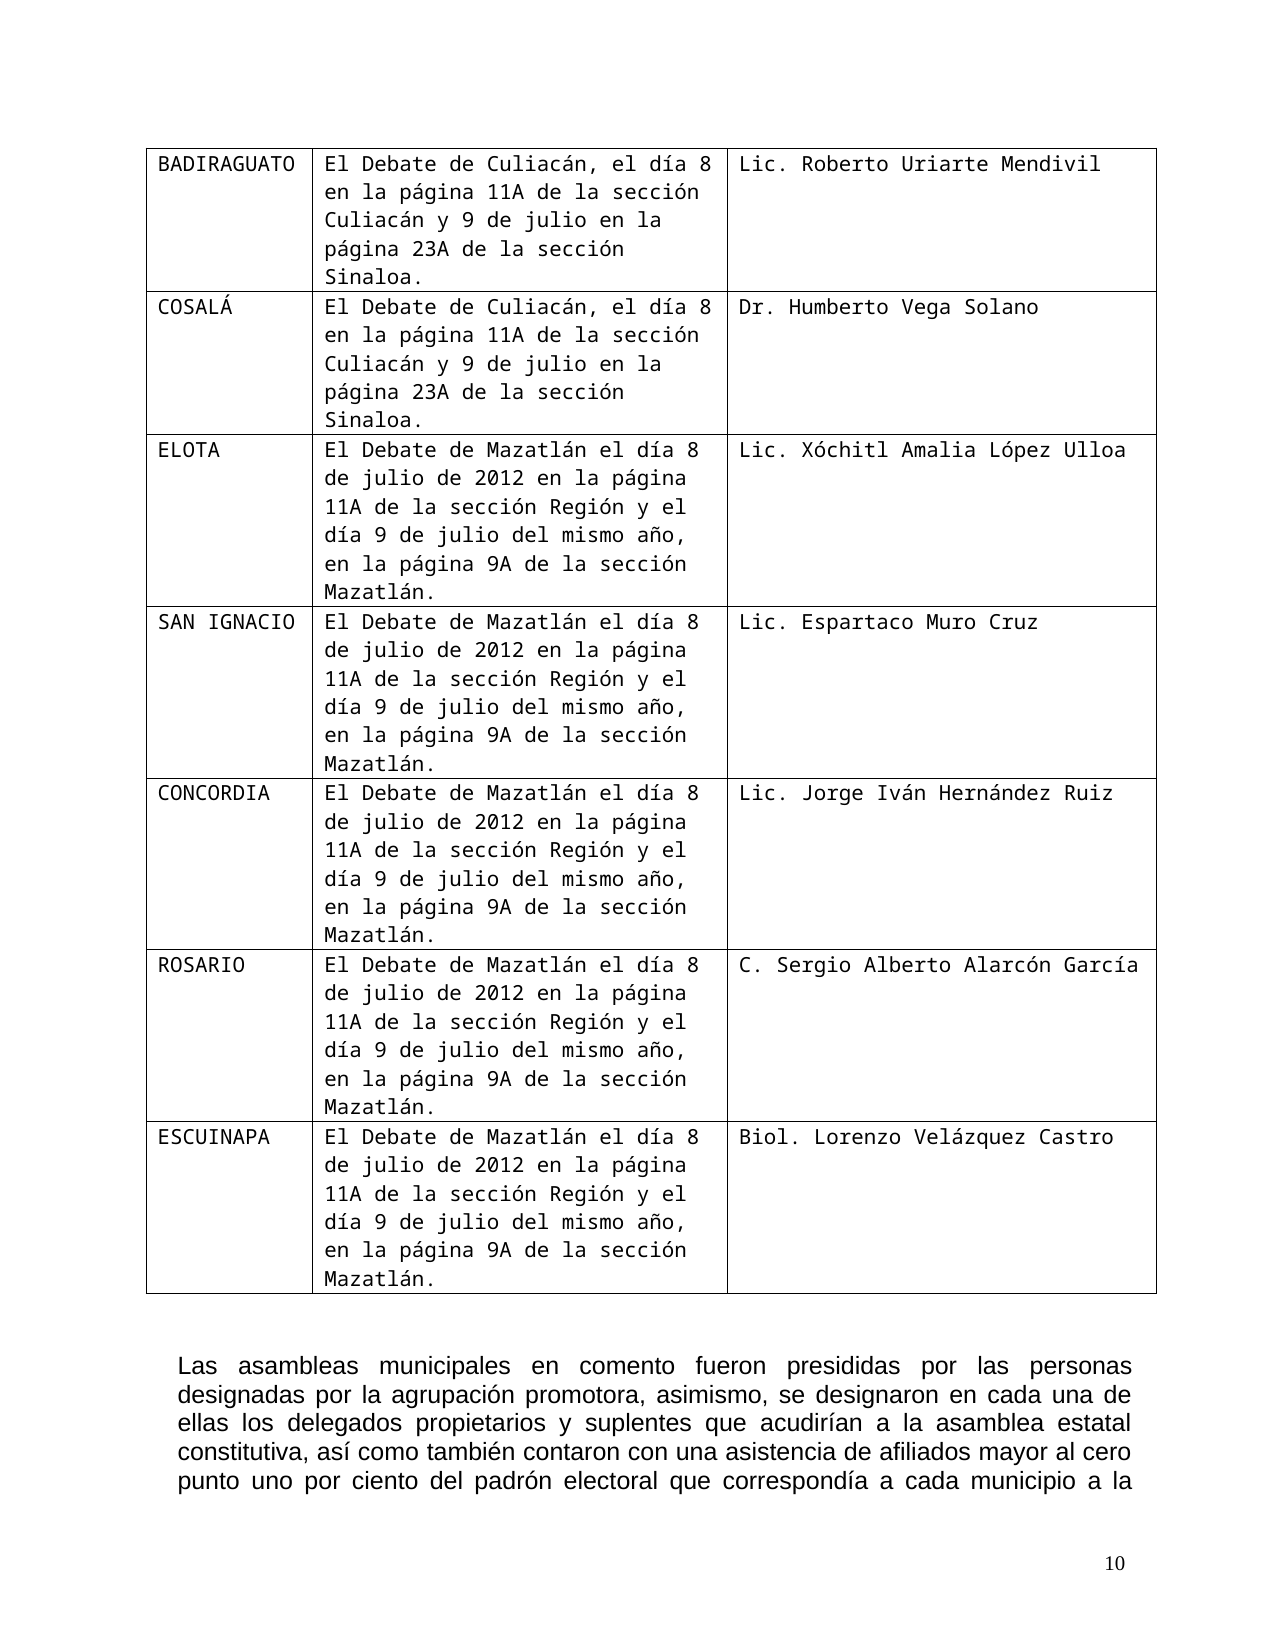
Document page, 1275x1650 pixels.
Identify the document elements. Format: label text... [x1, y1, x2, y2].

table_cell El Debate de Mazatlán el día 8 de julio de 2012 en la página 11A de la sección Región y el día 9 de julio del mismo año, en la página 9A de la sección Mazatlán. [313, 435, 727, 606]
table_cell COSALÁ [147, 292, 312, 434]
table_cell El Debate de Culiacán, el día 8 en la página 11A de la sección Culiacán y 9 de julio en la página 23A de la sección Sinaloa. [313, 292, 727, 434]
table_cell C. Sergio Alberto Alarcón García [728, 950, 1156, 1121]
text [177, 1351, 1133, 1495]
table_cell ELOTA [147, 435, 312, 606]
table_cell El Debate de Mazatlán el día 8 de julio de 2012 en la página 11A de la sección Región y el día 9 de julio del mismo año, en la página 9A de la sección Mazatlán. [313, 1122, 727, 1292]
table_cell Lic. Roberto Uriarte Mendivil [728, 149, 1156, 291]
table_cell Lic. Espartaco Muro Cruz [728, 607, 1156, 777]
table_cell Dr. Humberto Vega Solano [728, 292, 1156, 434]
table_cell SAN IGNACIO [147, 607, 312, 777]
table_cell ROSARIO [147, 950, 312, 1121]
table_cell El Debate de Mazatlán el día 8 de julio de 2012 en la página 11A de la sección Región y el día 9 de julio del mismo año, en la página 9A de la sección Mazatlán. [313, 950, 727, 1121]
table_cell CONCORDIA [147, 779, 312, 949]
table_cell Lic. Xóchitl Amalia López Ulloa [728, 435, 1156, 606]
table_cell Biol. Lorenzo Velázquez Castro [728, 1122, 1156, 1292]
table_cell Lic. Jorge Iván Hernández Ruiz [728, 779, 1156, 949]
table_cell BADIRAGUATO [147, 149, 312, 291]
table_cell El Debate de Mazatlán el día 8 de julio de 2012 en la página 11A de la sección Región y el día 9 de julio del mismo año, en la página 9A de la sección Mazatlán. [313, 607, 727, 777]
table_cell El Debate de Mazatlán el día 8 de julio de 2012 en la página 11A de la sección Región y el día 9 de julio del mismo año, en la página 9A de la sección Mazatlán. [313, 779, 727, 949]
table_cell ESCUINAPA [147, 1122, 312, 1292]
table_cell El Debate de Culiacán, el día 8 en la página 11A de la sección Culiacán y 9 de julio en la página 23A de la sección Sinaloa. [313, 149, 727, 291]
